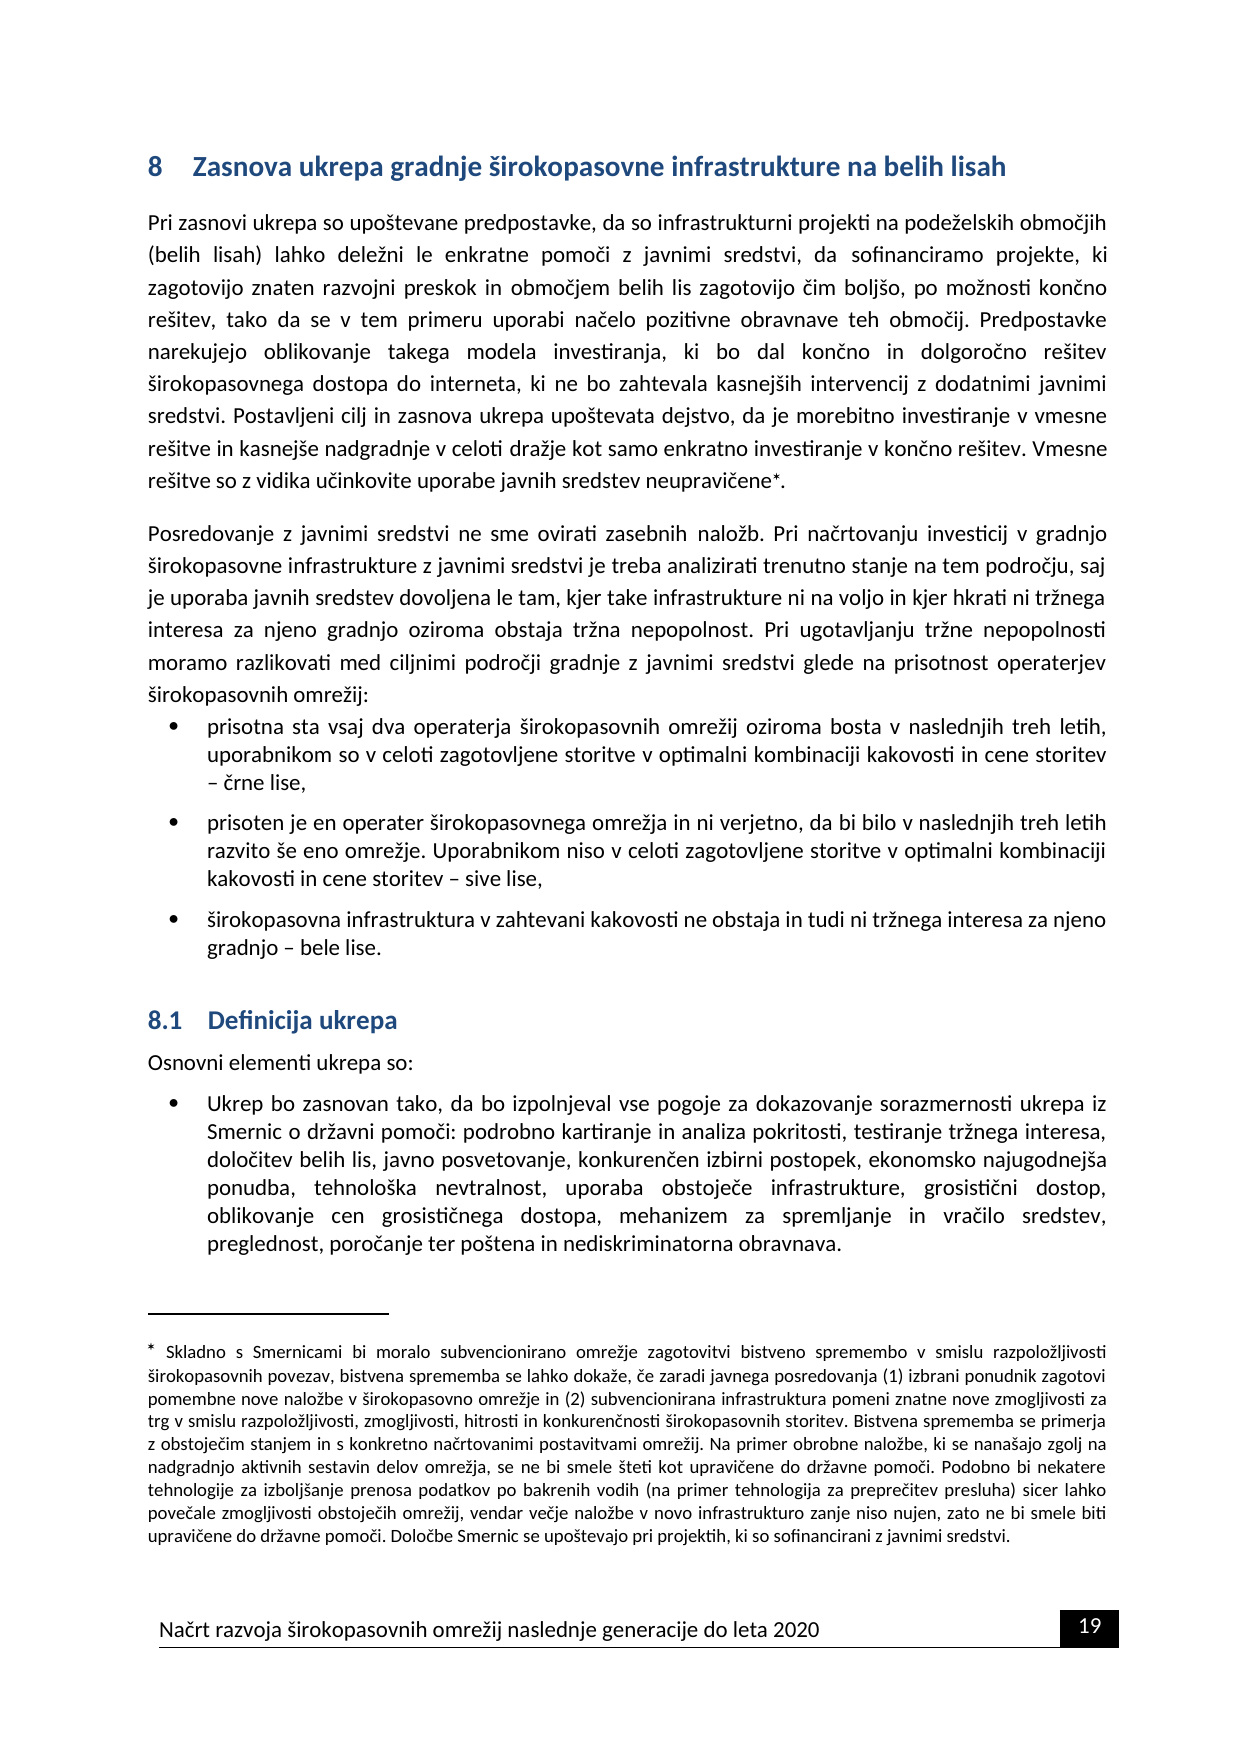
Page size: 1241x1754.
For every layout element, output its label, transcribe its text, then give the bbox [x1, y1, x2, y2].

text Pri zasnovi ukrepa so upoštevane predpostavke, da so infrastrukturni projekti na podeželskih območjih (belih lisah) lahko deležni le enkratne pomoči z javnimi sredstvi, da sofinanciramo projekte, ki zagotovijo znaten razvojni preskok in območjem belih lis zagotovijo čim boljšo, po možnosti končno rešitev, tako da se v tem primeru uporabi načelo pozitivne obravnave teh območij. Predpostavke narekujejo oblikovanje takega modela investiranja, ki bo dal končno in dolgoročno rešitev širokopasovnega dostopa do interneta, ki ne bo zahtevala kasnejših intervencij z dodatnimi javnimi sredstvi. Postavljeni cilj in zasnova ukrepa upoštevata dejstvo, da je morebitno investiranje v vmesne rešitve in kasnejše nadgradnje v celoti dražje kot samo enkratno investiranje v končno rešitev. Vmesne rešitve so z vidika učinkovite uporabe javnih sredstev neupravičene. [148, 208, 1108, 494]
text Osnovni elementi ukrepa so: [148, 1048, 1108, 1076]
list prisoten je en operater širokopasovnega omrežja in ni verjetno, da bi bilo v naslednjih treh letih razvito še eno omrežje. Uporabnikom niso v celoti zagotovljene storitve v optimalni kombinaciji kakovosti in cene storitev – sive lise, [169, 808, 1108, 893]
subtitle Zasnova ukrepa gradnje širokopasovne infrastrukture na belih lisah [148, 148, 1108, 183]
text Definicija ukrepa [148, 1003, 1108, 1036]
list Ukrep bo zasnovan tako, da bo izpolnjeval vse pogoje za dokazovanje sorazmernosti ukrepa iz Smernic o državni pomoči: podrobno kartiranje in analiza pokritosti, testiranje tržnega interesa, določitev belih lis, javno posvetovanje, konkurenčen izbirni postopek, ekonomsko najugodnejša ponudba, tehnološka nevtralnost, uporaba obstoječe infrastrukture, grosistični dostop, oblikovanje cen grosističnega dostopa, mehanizem za spremljanje in vračilo sredstev, preglednost, poročanje ter poštena in nediskriminatorna obravnava. [169, 1089, 1108, 1257]
list širokopasovna infrastruktura v zahtevani kakovosti ne obstaja in tudi ni tržnega interesa za njeno gradnjo – bele lise. [169, 905, 1108, 961]
text Posredovanje z javnimi sredstvi ne sme ovirati zasebnih naložb. Pri načrtovanju investicij v gradnjo širokopasovne infrastrukture z javnimi sredstvi je treba analizirati trenutno stanje na tem področju, saj je uporaba javnih sredstev dovoljena le tam, kjer take infrastrukture ni na voljo in kjer hkrati ni tržnega interesa za njeno gradnjo oziroma obstaja tržna nepopolnost. Pri ugotavljanju tržne nepopolnosti moramo razlikovati med ciljnimi področji gradnje z javnimi sredstvi glede na prisotnost operaterjev širokopasovnih omrežij: [148, 519, 1108, 708]
list prisotna sta vsaj dva operaterja širokopasovnih omrežij oziroma bosta v naslednjih treh letih, uporabnikom so v celoti zagotovljene storitve v optimalni kombinaciji kakovosti in cene storitev – črne lise, [169, 712, 1108, 796]
